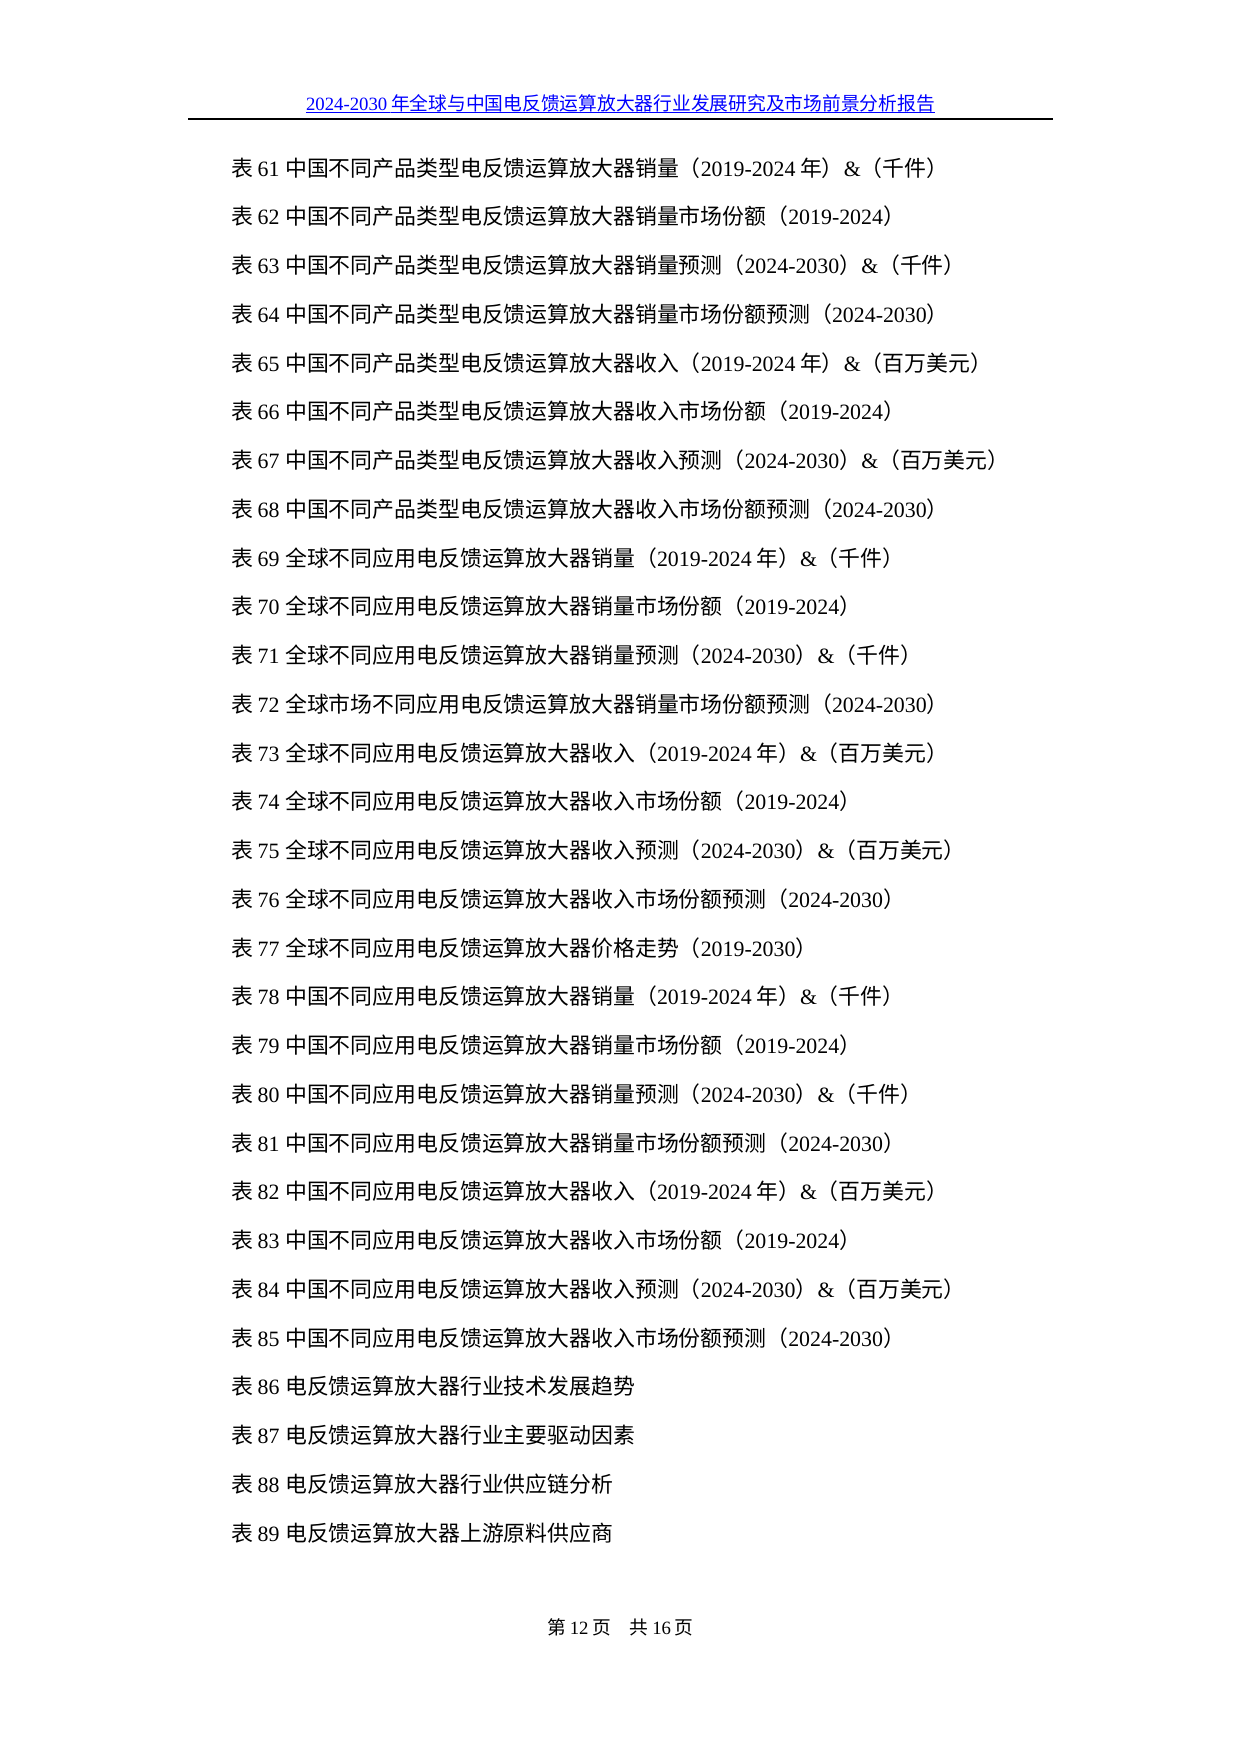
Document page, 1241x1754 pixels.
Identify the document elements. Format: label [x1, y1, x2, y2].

text [187, 150, 1053, 1548]
